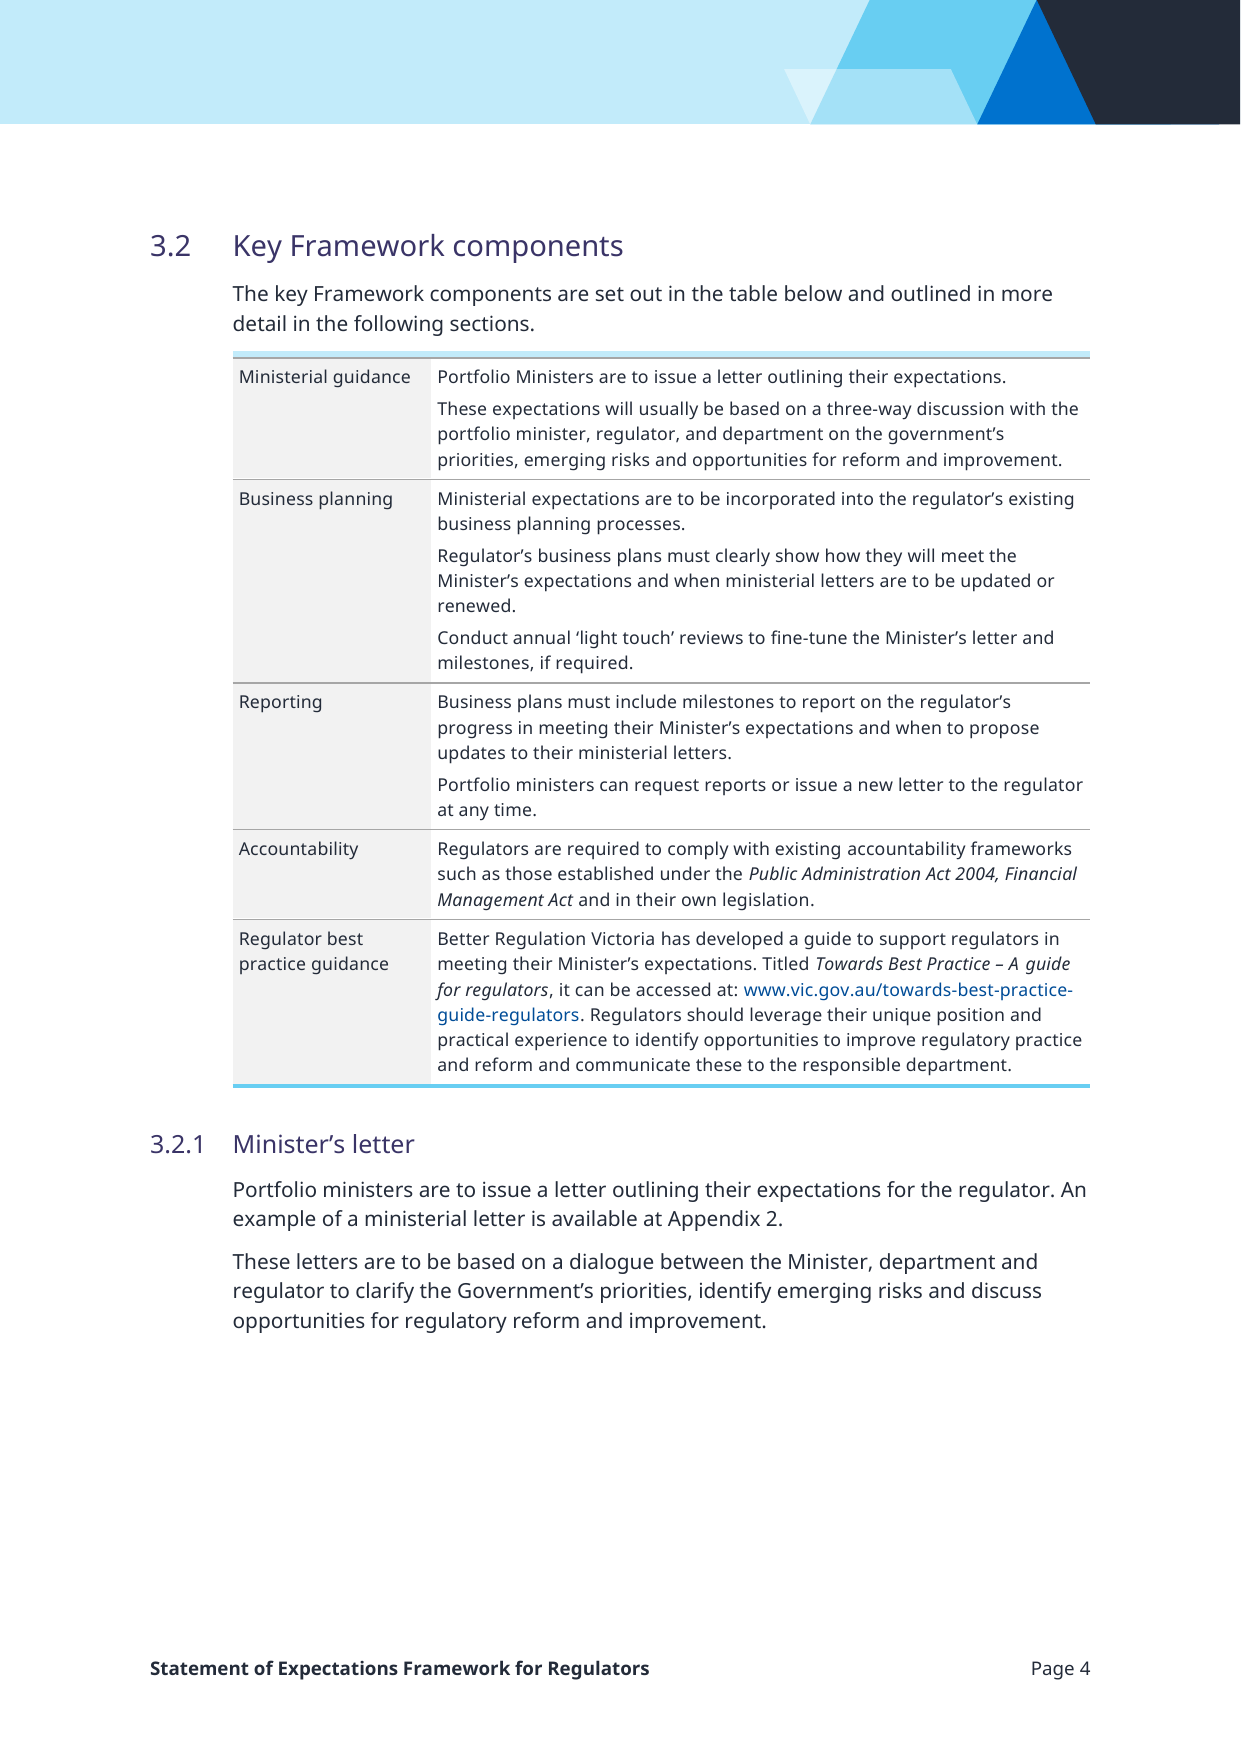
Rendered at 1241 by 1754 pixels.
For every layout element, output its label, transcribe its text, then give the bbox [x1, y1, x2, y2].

table_cell Regulators are required to comply with existing accountability frameworks such as those established under the Public Administration Act 2004, Financial Management Act and in their own legislation. [431, 830, 1090, 918]
table_cell Better Regulation Victoria has developed a guide to support regulators in meeting their Minister’s expectations. Titled Towards Best Practice – A guide for regulators, it can be accessed at: www.vic.gov.au/towards-best-practice-guide-regulators. Regulators should leverage their unique position and practical experience to identify opportunities to improve regulatory practice and reform and communicate these to the responsible department. [431, 920, 1090, 1084]
subtitle Key Framework components [150, 225, 1090, 265]
text These letters are to be based on a dialogue between the Minister, department and regulator to clarify the Government’s priorities, identify emerging risks and discuss opportunities for regulatory reform and improvement. [232, 1247, 1090, 1335]
subtitle Minister’s letter [150, 1127, 1090, 1161]
table_cell Accountability [233, 830, 431, 918]
table_cell Portfolio Ministers are to issue a letter outlining their expectations. These expectations will usually be based on a three-way discussion with the portfolio minister, regulator, and department on the government’s priorities, emerging risks and opportunities for reform and improvement. [431, 359, 1090, 478]
text The key Framework components are set out in the table below and outlined in more detail in the following sections. [232, 279, 1090, 337]
table_cell Business planning [233, 480, 431, 682]
table_cell Reporting [233, 684, 431, 829]
table_header [233, 351, 431, 357]
table_header [431, 351, 1090, 357]
table_cell Business plans must include milestones to report on the regulator’s progress in meeting their Minister’s expectations and when to propose updates to their ministerial letters. Portfolio ministers can request reports or issue a new letter to the regulator at any time. [431, 684, 1090, 829]
table_cell Regulator best practice guidance [233, 920, 431, 1084]
table_cell Ministerial guidance [233, 359, 431, 478]
table_cell Ministerial expectations are to be incorporated into the regulator’s existing business planning processes. Regulator’s business plans must clearly show how they will meet the Minister’s expectations and when ministerial letters are to be updated or renewed. Conduct annual ‘light touch’ reviews to fine-tune the Minister’s letter and milestones, if required. [431, 480, 1090, 682]
text Portfolio ministers are to issue a letter outlining their expectations for the regulator. An example of a ministerial letter is available at Appendix 2. [232, 1175, 1090, 1233]
